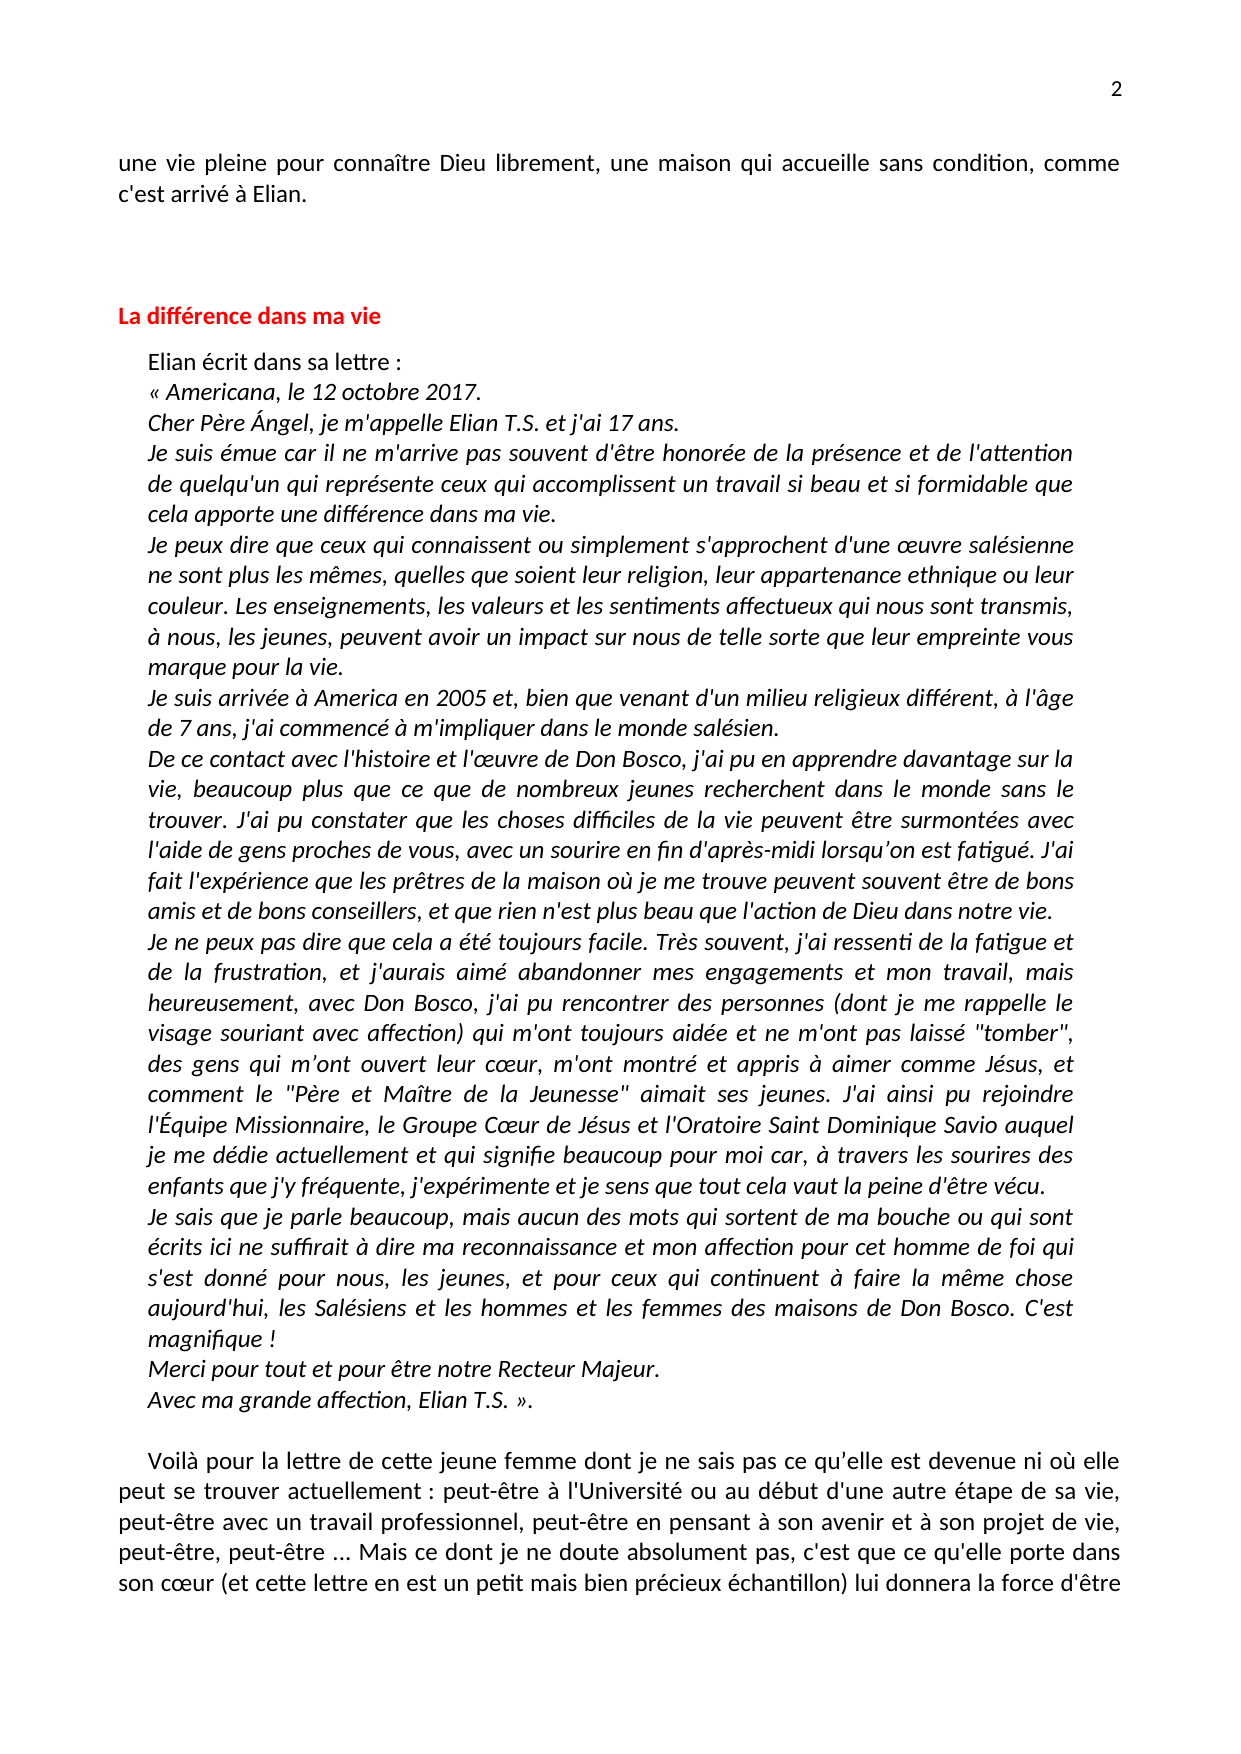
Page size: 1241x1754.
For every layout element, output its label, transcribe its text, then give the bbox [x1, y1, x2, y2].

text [118, 148, 1122, 209]
text Je ne peux pas dire que cela a été toujours facile. Très souvent, j'ai ressenti de la fatigue et de la frustration, et j'aurais aimé abandonner mes engagements et mon travail, mais heureusement, avec Don Bosco, j'ai pu rencontrer des personnes (dont je me rappelle le visage souriant avec affection) qui m'ont toujours aidée et ne m'ont pas laissé "tomber", des gens qui m’ont ouvert leur cœur, m'ont montré et appris à aimer comme Jésus, et comment le "Père et Maître de la Jeunesse" aimait ses jeunes. J'ai ainsi pu rejoindre l'Équipe Missionnaire, le Groupe Cœur de Jésus et l'Oratoire Saint Dominique Savio auquel je me dédie actuellement et qui signifie beaucoup pour moi car, à travers les sourires des enfants que j'y fréquente, j'expérimente et je sens que tout cela vaut la peine d'être vécu. [148, 926, 1078, 1201]
text De ce contact avec l'histoire et l'œuvre de Don Bosco, j'ai pu en apprendre davantage sur la vie, beaucoup plus que ce que de nombreux jeunes recherchent dans le monde sans le trouver. J'ai pu constater que les choses difficiles de la vie peuvent être surmontées avec l'aide de gens proches de vous, avec un sourire en fin d'après-midi lorsqu’on est fatigué. J'ai fait l'expérience que les prêtres de la maison où je me trouve peuvent souvent être de bons amis et de bons conseillers, et que rien n'est plus beau que l'action de Dieu dans notre vie. [148, 743, 1078, 926]
text Je suis émue car il ne m'arrive pas souvent d'être honorée de la présence et de l'attention de quelqu'un qui représente ceux qui accomplissent un travail si beau et si formidable que cela apporte une différence dans ma vie. [148, 438, 1078, 529]
text Elian écrit dans sa lettre : [118, 346, 1122, 377]
text « Americana, le 12 octobre 2017. [118, 377, 1078, 407]
text Je suis arrivée à America en 2005 et, bien que venant d'un milieu religieux différent, à l'âge de 7 ans, j'ai commencé à m'impliquer dans le monde salésien. [148, 682, 1078, 743]
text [118, 1445, 1122, 1597]
text Merci pour tout et pour être notre Recteur Majeur. [118, 1353, 1078, 1384]
text Avec ma grande affection, Elian T.S. ». [118, 1384, 1078, 1414]
text Je sais que je parle beaucoup, mais aucun des mots qui sortent de ma bouche ou qui sont écrits ici ne suffirait à dire ma reconnaissance et mon affection pour cet homme de foi qui s'est donné pour nous, les jeunes, et pour ceux qui continuent à faire la même chose aujourd'hui, les Salésiens et les hommes et les femmes des maisons de Don Bosco. C'est magnifique ! [148, 1201, 1078, 1353]
text Je peux dire que ceux qui connaissent ou simplement s'approchent d'une œuvre salésienne ne sont plus les mêmes, quelles que soient leur religion, leur appartenance ethnique ou leur couleur. Les enseignements, les valeurs et les sentiments affectueux qui nous sont transmis, à nous, les jeunes, peuvent avoir un impact sur nous de telle sorte que leur empreinte vous marque pour la vie. [148, 529, 1078, 682]
text La différence dans ma vie [118, 300, 1122, 331]
text Cher Père Ángel, je m'appelle Elian T.S. et j'ai 17 ans. [118, 407, 1078, 438]
